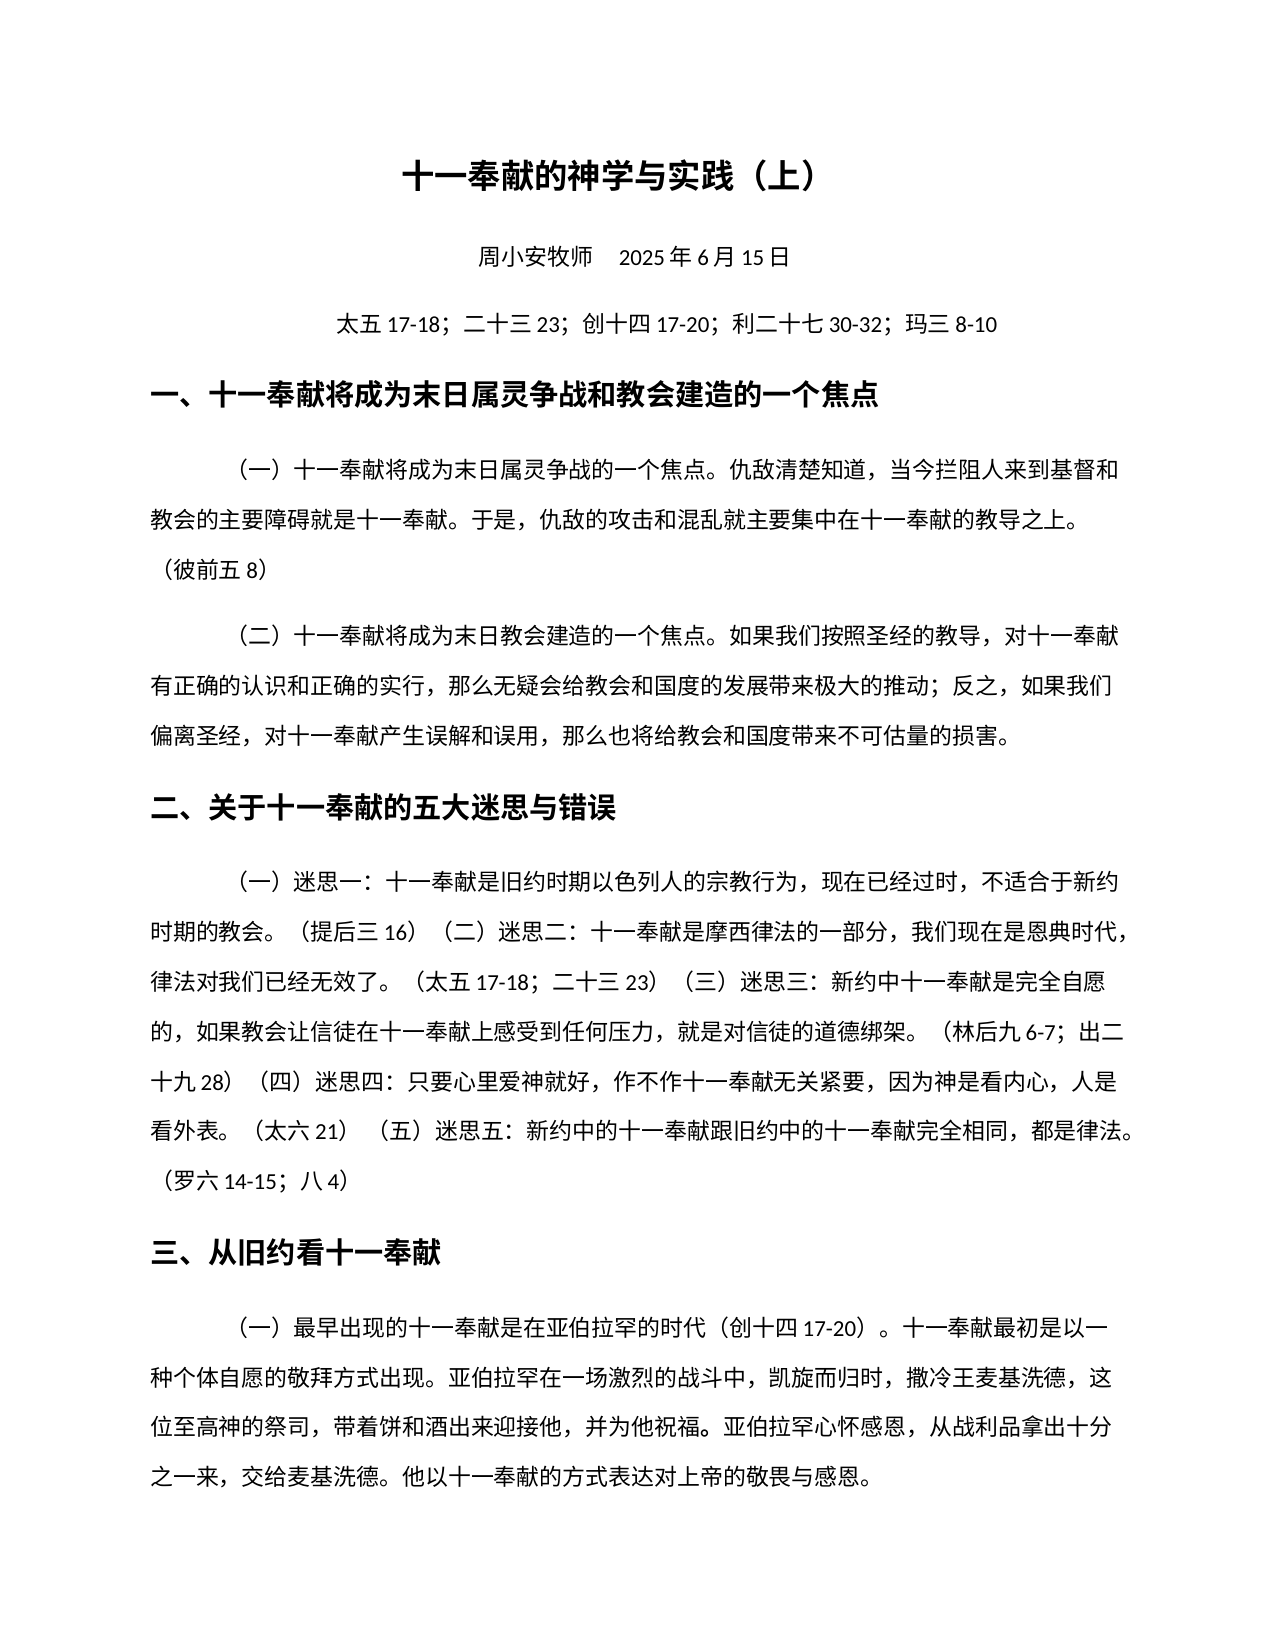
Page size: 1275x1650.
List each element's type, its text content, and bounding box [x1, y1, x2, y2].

text （一）迷思一：十一奉献是旧约时期以色列人的宗教行为，现在已经过时，不适合于新约时期的教会。（提后三16）（二）迷思二：十一奉献是摩西律法的一部分，我们现在是恩典时代，律法对我们已经无效了。（太五17-18；二十三23）（三）迷思三：新约中十一奉献是完全自愿的，如果教会让信徒在十一奉献上感受到任何压力，就是对信徒的道德绑架。（林后九6-7；出二十九28）（四）迷思四：只要心里爱神就好，作不作十一奉献无关紧要，因为神是看内心，人是看外表。（太六21） （五）迷思五：新约中的十一奉献跟旧约中的十一奉献完全相同，都是律法。（罗六14-15；八4） [150, 864, 1125, 1196]
text 周小安牧师 2025年6月15日 [150, 239, 1125, 272]
text （一）十一奉献将成为末日属灵争战的一个焦点。仇敌清楚知道，当今拦阻人来到基督和教会的主要障碍就是十一奉献。于是，仇敌的攻击和混乱就主要集中在十一奉献的教导之上。（彼前五8） [150, 452, 1125, 585]
text 太五17-18；二十三23；创十四17-20；利二十七30-32；玛三8-10 [150, 306, 1125, 339]
text 二、关于十一奉献的五大迷思与错误 [150, 784, 1125, 826]
text （一）最早出现的十一奉献是在亚伯拉罕的时代（创十四17-20）。十一奉献最初是以一种个体自愿的敬拜方式出现。亚伯拉罕在一场激烈的战斗中，凯旋而归时，撒冷王麦基洗德，这位至高神的祭司，带着饼和酒出来迎接他，并为他祝福。亚伯拉罕心怀感恩，从战利品拿出十分之一来，交给麦基洗德。他以十一奉献的方式表达对上帝的敬畏与感恩。 [150, 1309, 1125, 1492]
text 一、十一奉献将成为末日属灵争战和教会建造的一个焦点 [150, 372, 1125, 414]
text （二）十一奉献将成为末日教会建造的一个焦点。如果我们按照圣经的教导，对十一奉献有正确的认识和正确的实行，那么无疑会给教会和国度的发展带来极大的推动；反之，如果我们偏离圣经，对十一奉献产生误解和误用，那么也将给教会和国度带来不可估量的损害。 [150, 618, 1125, 751]
text 三、从旧约看十一奉献 [150, 1229, 1125, 1272]
text 十一奉献的神学与实践（上） [300, 150, 1125, 198]
